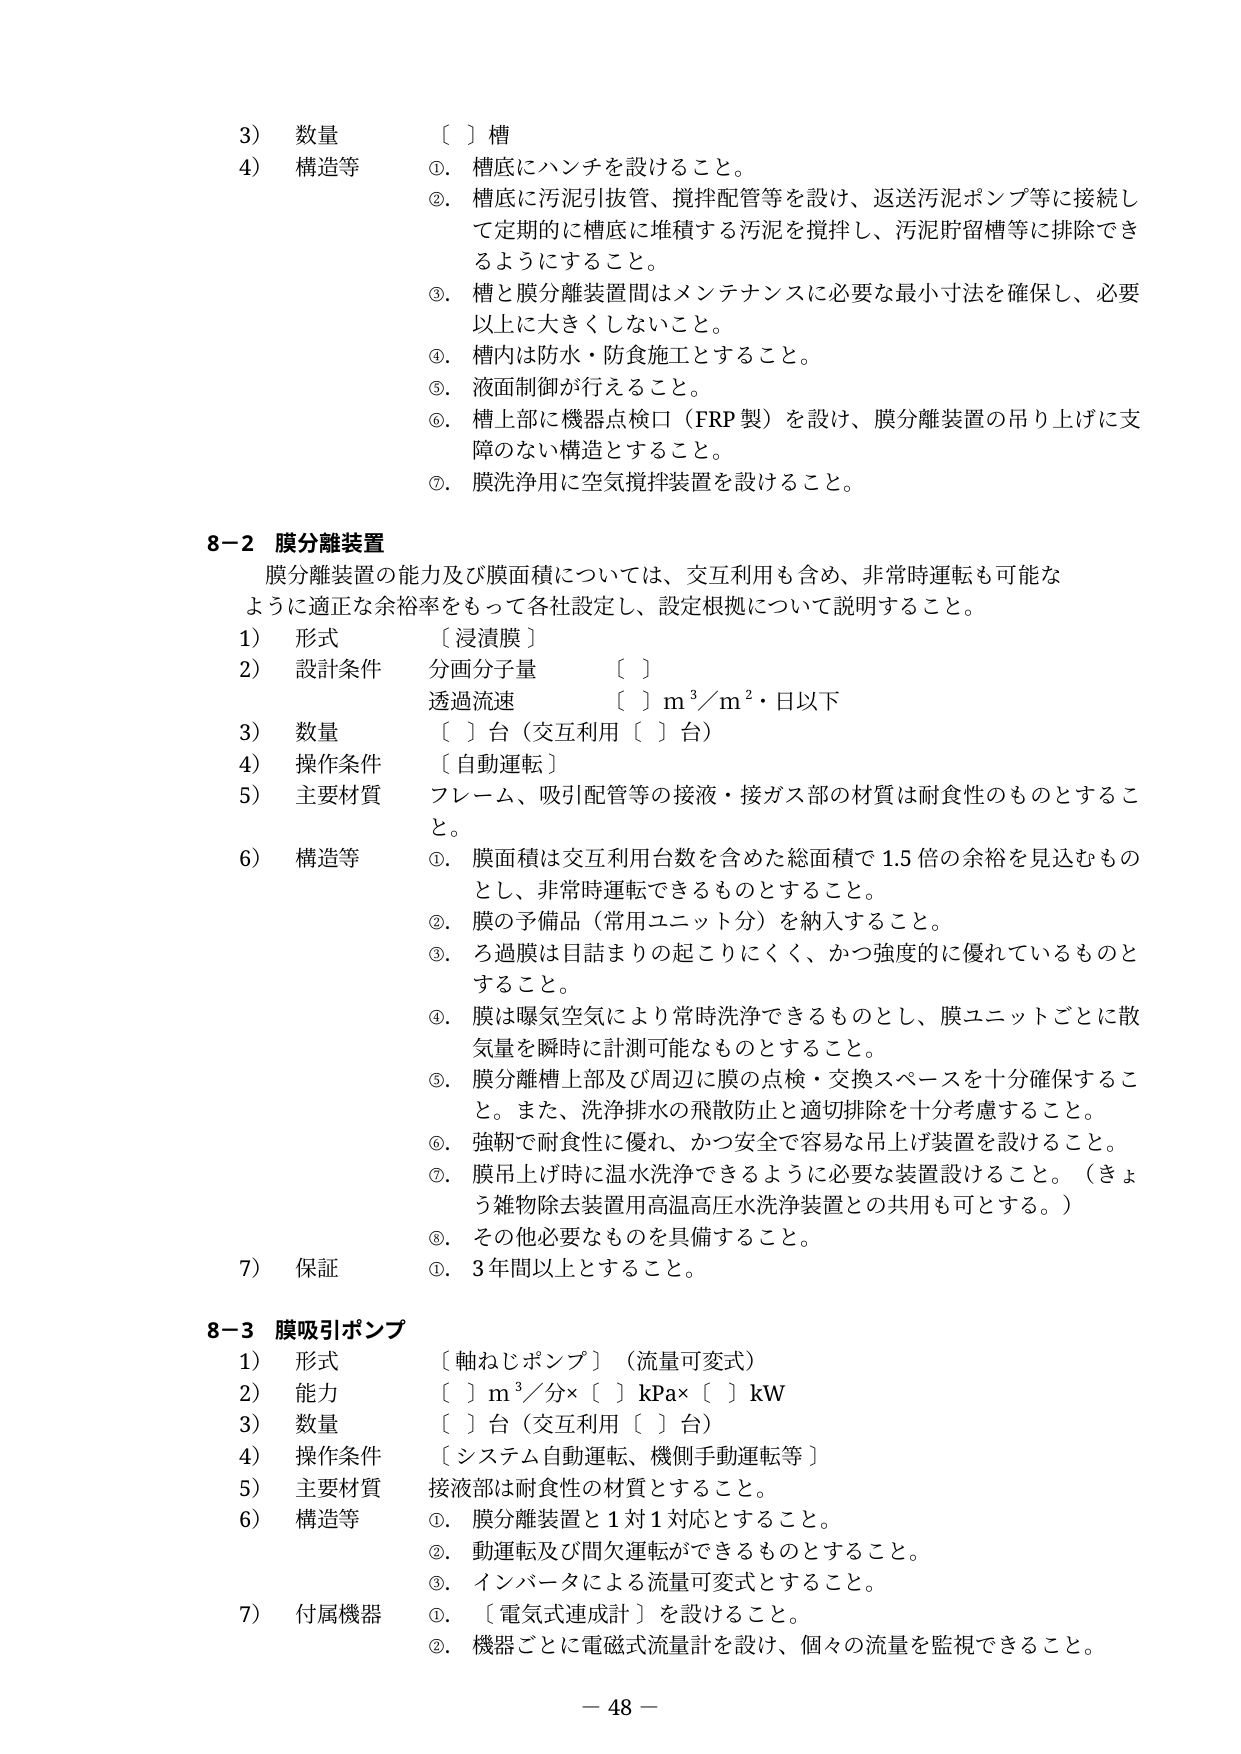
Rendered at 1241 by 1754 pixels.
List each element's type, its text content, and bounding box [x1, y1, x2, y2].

subtitle 膜分離装置 [177, 526, 1063, 558]
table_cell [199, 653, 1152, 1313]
subtitle 膜吸引ポンプ [177, 1313, 1063, 1344]
text 膜分離装置の能力及び膜面積については、交互利用も含め、非常時運転も可能なように適正な余裕率をもって各社設定し、設定根拠について説明すること。 [243, 558, 1063, 621]
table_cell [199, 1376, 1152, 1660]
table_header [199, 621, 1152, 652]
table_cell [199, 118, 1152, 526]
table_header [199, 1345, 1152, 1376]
